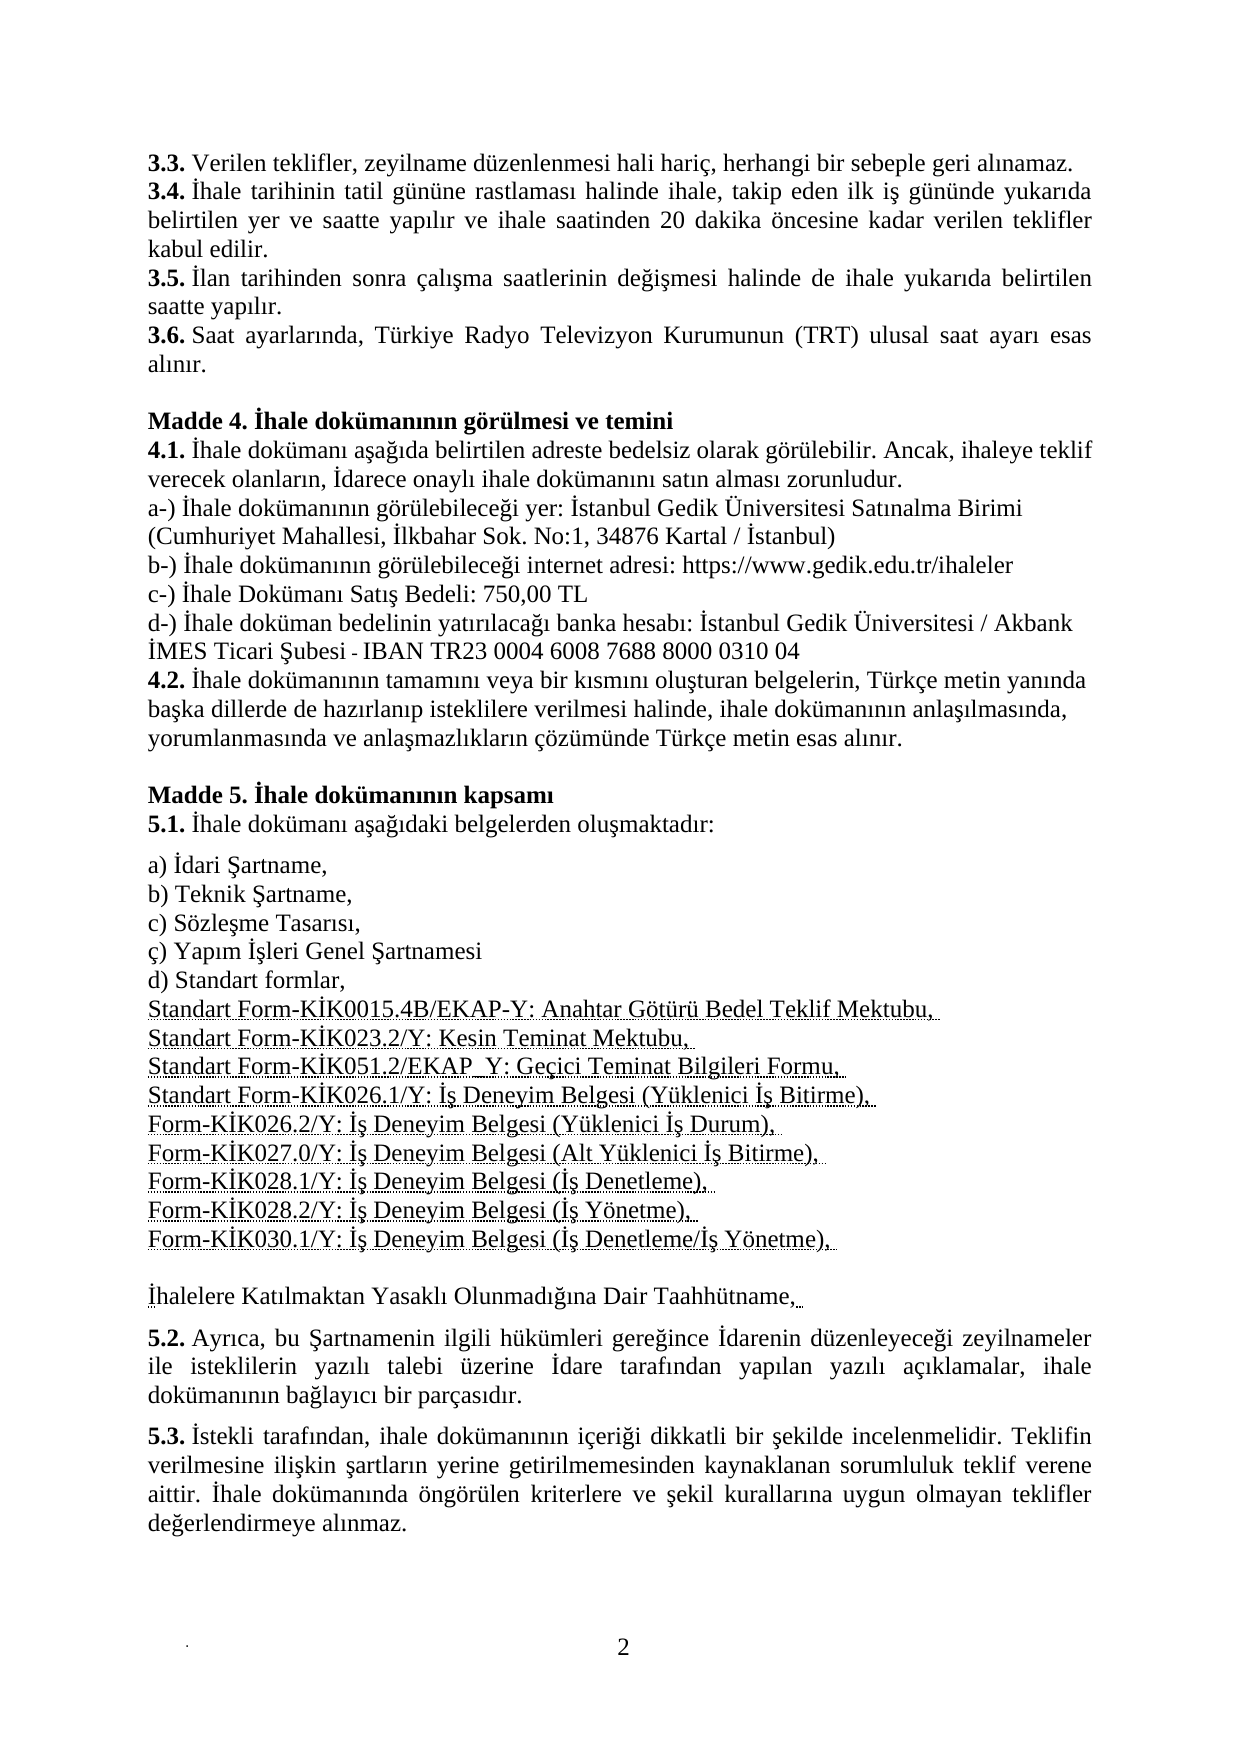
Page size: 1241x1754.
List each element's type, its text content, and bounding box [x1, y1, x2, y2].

list İhale tarihinin tatil gününe rastlaması halinde ihale, takip eden ilk iş gününde yukarıda belirtilen yer ve saatte yapılır ve ihale saatinden 20 dakika öncesine kadar verilen teklifler kabul edilir. [148, 176, 1093, 263]
list İhale dokümanının tamamını veya bir kısmını oluşturan belgelerin, Türkçe metin yanında başka dillerde de hazırlanıp isteklilere verilmesi halinde, ihale dokümanının anlaşılmasında, yorumlanmasında ve anlaşmazlıkların çözümünde Türkçe metin esas alınır. [148, 665, 1093, 751]
list Verilen teklifler, zeyilname düzenlenmesi hali hariç, herhangi bir sebeple geri alınamaz. [148, 148, 1093, 176]
list İhale dokümanının kapsamı [148, 780, 1093, 809]
list İstekli tarafından, ihale dokümanının içeriği dikkatli bir şekilde incelenmelidir. Teklifin verilmesine ilişkin şartların yerine getirilmemesinden kaynaklanan sorumluluk teklif verene aittir. İhale dokümanında öngörülen kriterlere ve şekil kurallarına uygun olmayan teklifler değerlendirmeye alınmaz. [148, 1421, 1093, 1536]
list b) Teknik Şartname, [148, 879, 1093, 908]
list a) İdari Şartname, [148, 850, 1093, 879]
list İhale dokümanı aşağıda belirtilen adreste bedelsiz olarak görülebilir. Ancak, ihaleye teklif verecek olanların, İdarece onaylı ihale dokümanını satın alması zorunludur. [148, 435, 1093, 493]
list İhale dokümanının görülmesi ve temini [148, 406, 1093, 435]
list İhale Dokümanı Satış Bedeli: 750,00 TL [148, 579, 1093, 608]
list İhale doküman bedelinin yatırılacağı banka hesabı: İstanbul Gedik Üniversitesi / Akbank İMES Ticari Şubesi - IBAN TR23 0004 6008 7688 8000 0310 04 [148, 608, 1093, 665]
list İhale dokümanı aşağıdaki belgelerden oluşmaktadır: [148, 809, 1093, 838]
list İhale dokümanının görülebileceği yer: İstanbul Gedik Üniversitesi Satınalma Birimi (Cumhuriyet Mahallesi, İlkbahar Sok. No:1, 34876 Kartal / İstanbul) [148, 493, 1093, 550]
list İlan tarihinden sonra çalışma saatlerinin değişmesi halinde de ihale yukarıda belirtilen saatte yapılır. [148, 263, 1093, 320]
list Saat ayarlarında, Türkiye Radyo Televizyon Kurumunun (TRT) ulusal saat ayarı esas alınır. [148, 320, 1093, 378]
list d) Standart formlar, [148, 965, 1093, 994]
text ç) Yapım İşleri Genel Şartnamesi [148, 936, 1093, 965]
list c) Sözleşme Tasarısı, [148, 908, 1093, 936]
list İhale dokümanının görülebileceği internet adresi: https://www.gedik.edu.tr/ihaleler [148, 550, 1093, 579]
text İhalelere Katılmaktan Yasaklı Olunmadığına Dair Taahhütname, [148, 1281, 1093, 1310]
text Standart Form-KİK0015.4B/EKAP-Y: Anahtar Götürü Bedel Teklif Mektubu, Standart Form-KİK023.2/Y: Kesin Teminat Mektubu, Standart Form-KİK051.2/EKAP_Y: Geçici Teminat Bilgileri Formu, Standart Form-KİK026.1/Y: İş Deneyim Belgesi (Yüklenici İş Bitirme), Form-KİK026.2/Y: İş Deneyim Belgesi (Yüklenici İş Durum), Form-KİK027.0/Y: İş Deneyim Belgesi (Alt Yüklenici İş Bitirme), Form-KİK028.1/Y: İş Deneyim Belgesi (İş Denetleme), Form-KİK028.2/Y: İş Deneyim Belgesi (İş Yönetme), Form-KİK030.1/Y: İş Deneyim Belgesi (İş Denetleme/İş Yönetme), [148, 994, 1093, 1253]
list Ayrıca, bu Şartnamenin ilgili hükümleri gereğince İdarenin düzenleyeceği zeyilnameler ile isteklilerin yazılı talebi üzerine İdare tarafından yapılan yazılı açıklamalar, ihale dokümanının bağlayıcı bir parçasıdır. [148, 1323, 1093, 1409]
